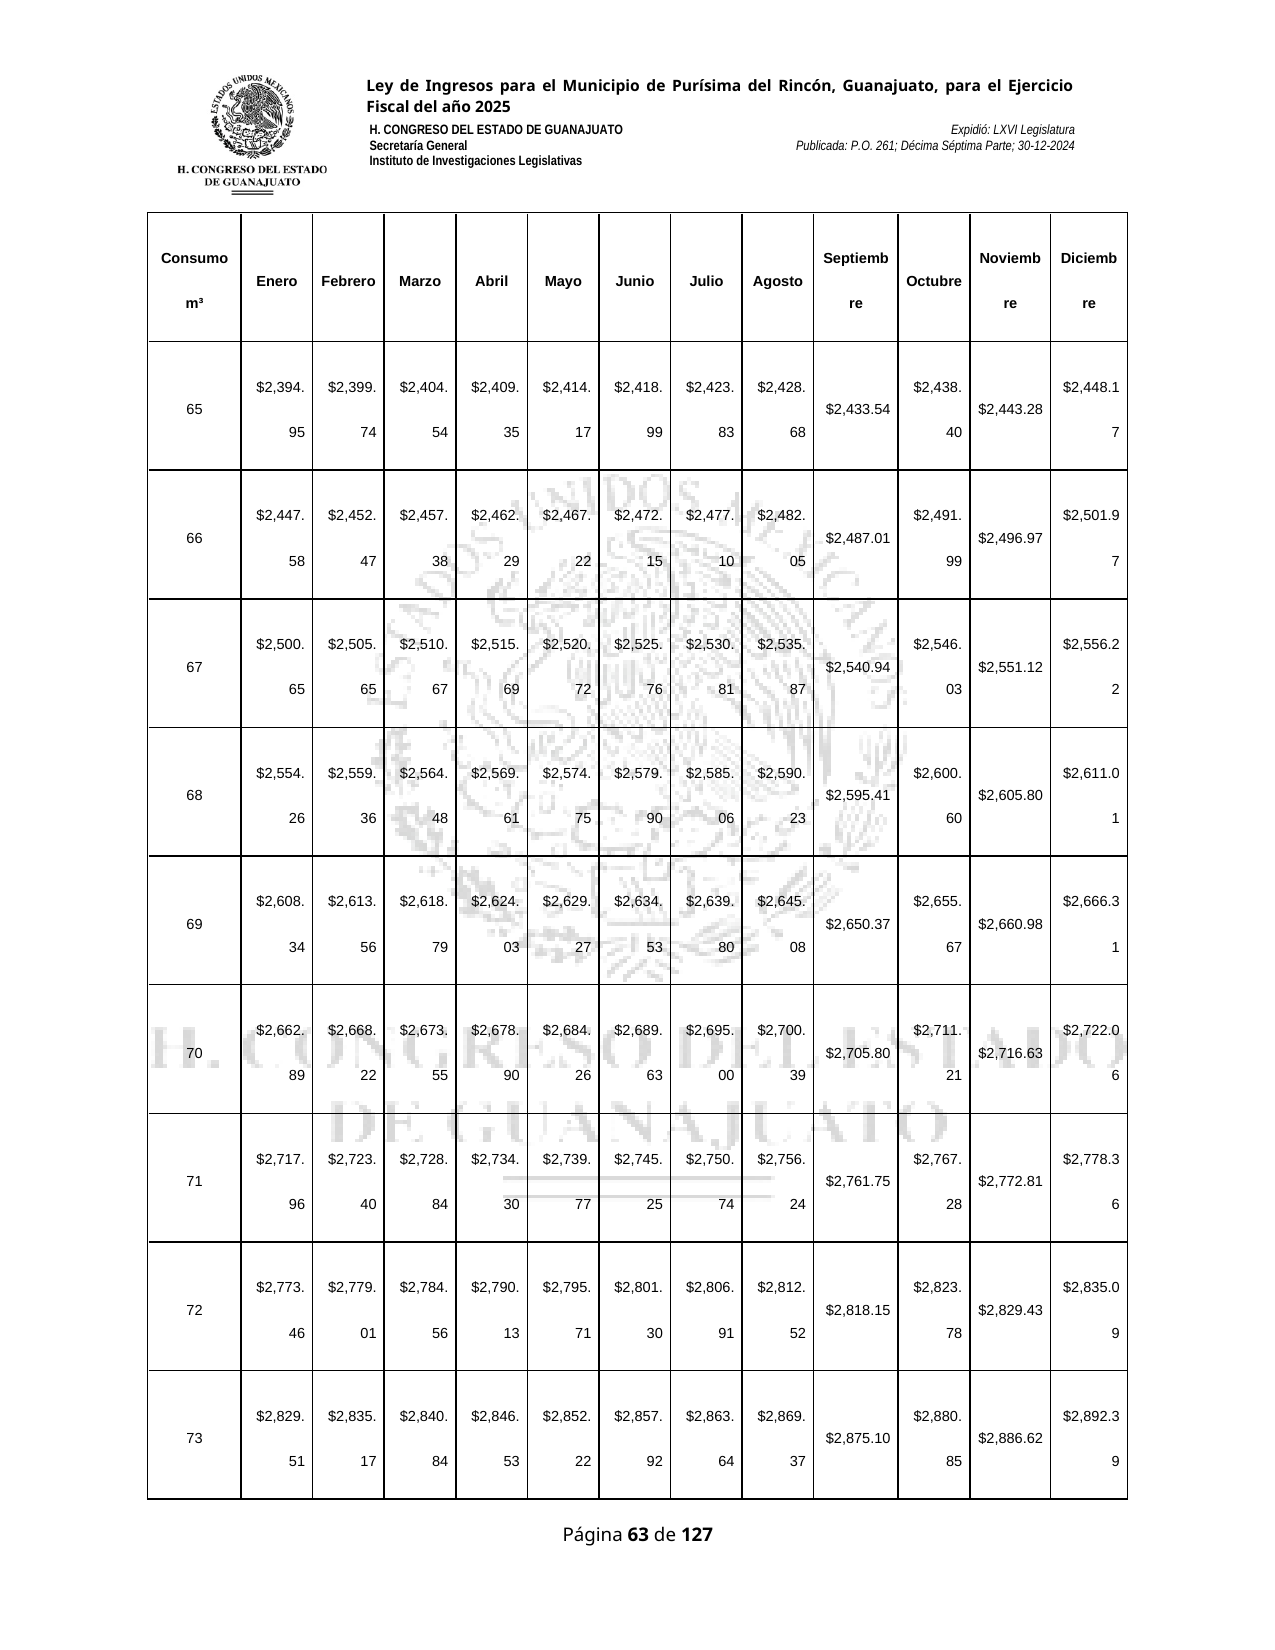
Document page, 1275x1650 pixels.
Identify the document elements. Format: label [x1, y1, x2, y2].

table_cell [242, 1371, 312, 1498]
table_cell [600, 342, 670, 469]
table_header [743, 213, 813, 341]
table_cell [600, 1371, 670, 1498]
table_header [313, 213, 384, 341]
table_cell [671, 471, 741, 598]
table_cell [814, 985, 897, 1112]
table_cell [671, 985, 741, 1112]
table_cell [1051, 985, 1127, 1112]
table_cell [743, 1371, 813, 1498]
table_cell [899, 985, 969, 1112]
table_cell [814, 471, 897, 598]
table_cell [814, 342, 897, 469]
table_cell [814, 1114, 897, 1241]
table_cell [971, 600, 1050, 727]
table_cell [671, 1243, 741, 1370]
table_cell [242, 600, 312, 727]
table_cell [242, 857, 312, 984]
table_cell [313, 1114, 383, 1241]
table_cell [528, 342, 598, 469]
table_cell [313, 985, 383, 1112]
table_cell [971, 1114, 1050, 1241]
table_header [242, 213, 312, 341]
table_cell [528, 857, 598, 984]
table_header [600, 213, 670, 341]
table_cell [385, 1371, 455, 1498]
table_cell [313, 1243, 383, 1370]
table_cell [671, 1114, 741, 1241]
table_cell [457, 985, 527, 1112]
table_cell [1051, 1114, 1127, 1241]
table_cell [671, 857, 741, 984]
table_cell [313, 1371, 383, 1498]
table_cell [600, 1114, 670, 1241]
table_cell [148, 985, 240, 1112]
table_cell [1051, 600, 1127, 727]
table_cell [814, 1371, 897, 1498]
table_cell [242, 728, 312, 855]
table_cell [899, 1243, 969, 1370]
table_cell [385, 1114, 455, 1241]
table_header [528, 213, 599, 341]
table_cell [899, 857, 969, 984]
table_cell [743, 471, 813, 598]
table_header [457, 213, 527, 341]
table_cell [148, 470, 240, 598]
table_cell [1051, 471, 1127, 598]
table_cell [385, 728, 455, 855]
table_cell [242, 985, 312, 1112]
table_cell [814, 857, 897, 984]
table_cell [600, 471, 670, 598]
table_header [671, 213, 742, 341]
picture [177, 75, 327, 201]
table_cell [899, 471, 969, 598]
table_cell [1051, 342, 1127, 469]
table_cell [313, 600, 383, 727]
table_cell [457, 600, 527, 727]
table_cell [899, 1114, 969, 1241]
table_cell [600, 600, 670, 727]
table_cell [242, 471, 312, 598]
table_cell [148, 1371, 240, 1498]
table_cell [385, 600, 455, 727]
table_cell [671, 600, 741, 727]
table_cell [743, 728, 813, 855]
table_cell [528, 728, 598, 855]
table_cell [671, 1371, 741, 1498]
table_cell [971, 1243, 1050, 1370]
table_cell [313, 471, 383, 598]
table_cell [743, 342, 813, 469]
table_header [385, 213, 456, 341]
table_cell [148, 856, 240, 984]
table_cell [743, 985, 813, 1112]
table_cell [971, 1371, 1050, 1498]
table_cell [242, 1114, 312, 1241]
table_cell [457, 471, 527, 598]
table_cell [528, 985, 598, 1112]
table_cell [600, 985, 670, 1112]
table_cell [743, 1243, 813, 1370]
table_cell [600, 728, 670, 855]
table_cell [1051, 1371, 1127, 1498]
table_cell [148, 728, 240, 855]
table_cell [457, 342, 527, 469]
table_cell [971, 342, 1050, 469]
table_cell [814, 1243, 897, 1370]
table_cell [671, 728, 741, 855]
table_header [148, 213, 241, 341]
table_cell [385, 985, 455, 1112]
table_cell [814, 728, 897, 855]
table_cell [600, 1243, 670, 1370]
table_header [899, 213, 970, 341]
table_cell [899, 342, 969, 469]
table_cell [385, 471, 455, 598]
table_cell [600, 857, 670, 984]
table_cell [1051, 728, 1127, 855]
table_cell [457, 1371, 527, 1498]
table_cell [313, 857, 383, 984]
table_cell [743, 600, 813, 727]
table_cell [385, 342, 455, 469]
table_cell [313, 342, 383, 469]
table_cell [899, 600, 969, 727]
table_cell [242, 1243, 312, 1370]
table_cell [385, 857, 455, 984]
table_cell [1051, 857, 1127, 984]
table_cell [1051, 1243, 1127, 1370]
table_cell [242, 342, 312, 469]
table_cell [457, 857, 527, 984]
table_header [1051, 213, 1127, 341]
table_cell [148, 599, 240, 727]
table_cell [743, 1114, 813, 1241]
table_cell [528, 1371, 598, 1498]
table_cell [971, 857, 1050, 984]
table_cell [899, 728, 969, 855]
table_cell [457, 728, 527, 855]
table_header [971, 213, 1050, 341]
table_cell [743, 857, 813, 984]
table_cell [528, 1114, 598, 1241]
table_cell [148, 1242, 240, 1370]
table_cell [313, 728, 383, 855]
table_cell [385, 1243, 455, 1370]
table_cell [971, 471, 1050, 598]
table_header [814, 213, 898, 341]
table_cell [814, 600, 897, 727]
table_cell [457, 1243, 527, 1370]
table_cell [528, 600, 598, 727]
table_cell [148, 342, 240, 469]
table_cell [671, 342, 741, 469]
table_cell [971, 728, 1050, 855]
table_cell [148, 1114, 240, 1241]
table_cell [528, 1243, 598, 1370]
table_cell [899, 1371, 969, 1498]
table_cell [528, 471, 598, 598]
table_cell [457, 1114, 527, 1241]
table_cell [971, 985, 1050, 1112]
